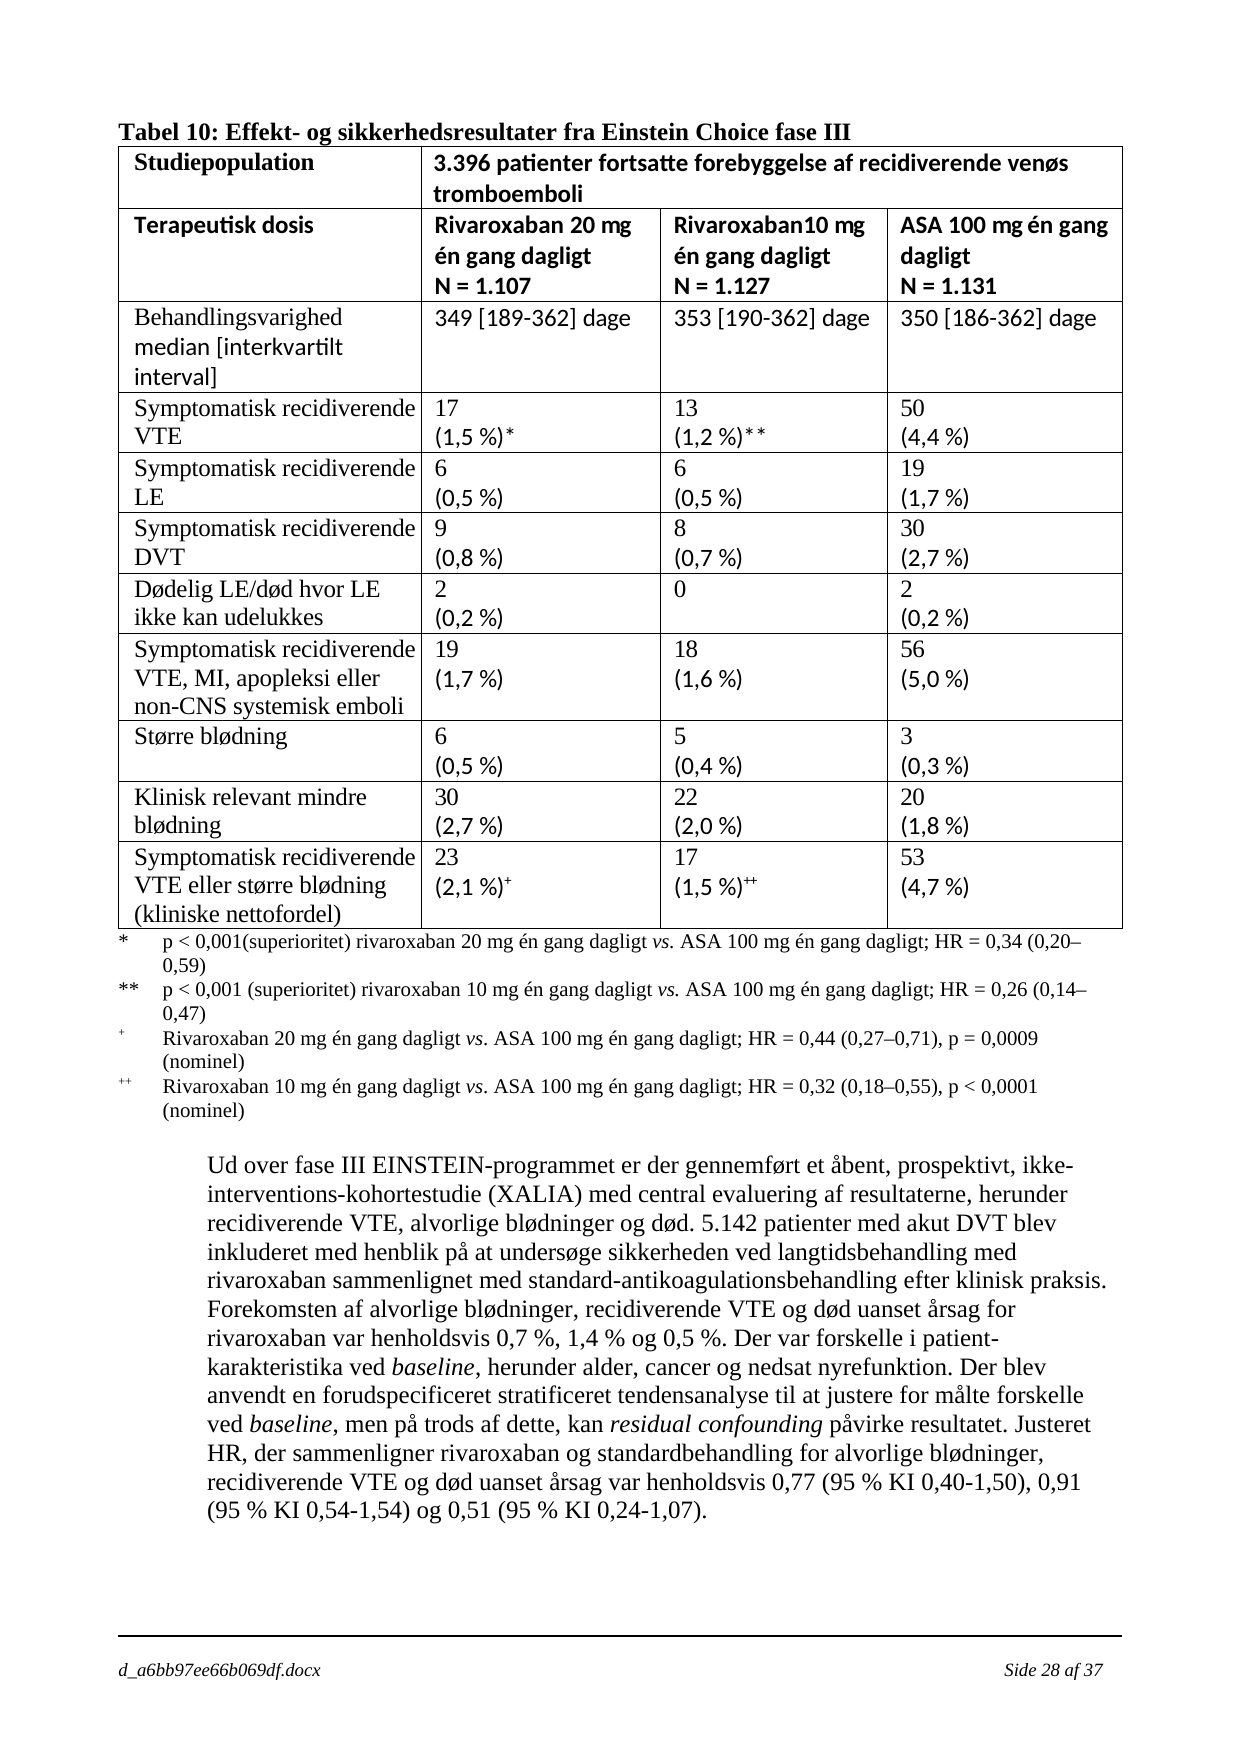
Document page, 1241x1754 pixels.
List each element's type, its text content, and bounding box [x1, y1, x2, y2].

table_cell 17 (1,5 %)* [422, 393, 660, 452]
table_header Studiepopulation [119, 147, 421, 208]
table_cell 22 (2,0 %) [661, 782, 887, 841]
text Ud over fase III EINSTEIN-programmet er der gennemført et åbent, prospektivt, ikke-interventions-kohortestudie (XALIA) med central evaluering af resultaterne, herunder recidiverende VTE, alvorlige blødninger og død. 5.142 patienter med akut DVT blev inkluderet med henblik på at undersøge sikkerheden ved langtidsbehandling med rivaroxaban sammenlignet med standard-antikoagulationsbehandling efter klinisk praksis. Forekomsten af alvorlige blødninger, recidiverende VTE og død uanset årsag for rivaroxaban var henholdsvis 0,7 %, 1,4 % og 0,5 %. Der var forskelle i patientkarakteristika ved baseline, herunder alder, cancer og nedsat nyrefunktion. Der blev anvendt en forudspecificeret stratificeret tendensanalyse til at justere for målte forskelle ved baseline, men på trods af dette, kan residual confounding påvirke resultatet. Justeret HR, der sammenligner rivaroxaban og standardbehandling for alvorlige blødninger, recidiverende VTE og død uanset årsag var henholdsvis 0,77 (95 % KI 0,40-1,50), 0,91 (95 % KI 0,54-1,54) og 0,51 (95 % KI 0,24-1,07). [207, 1150, 1122, 1524]
table_cell Symptomatisk recidiverende VTE, MI, apopleksi eller non-CNS systemisk emboli [119, 634, 421, 720]
text Tabel 10: Effekt- og sikkerhedsresultater fra Einstein Choice fase III [118, 117, 1122, 146]
table_cell 349 [189-362] dage [422, 302, 660, 392]
text * p < 0,001(superioritet) rivaroxaban 20 mg én gang dagligt vs. ASA 100 mg én gang dagligt; HR = 0,34 (0,20–0,59) [118, 929, 1122, 977]
table_cell 0 [661, 574, 887, 633]
table_cell 19 (1,7 %) [888, 453, 1122, 512]
table_cell Terapeutisk dosis [119, 209, 421, 301]
table_header 3.396 patienter fortsatte forebyggelse af recidiverende venøs tromboemboli [422, 147, 1122, 208]
table_cell 6 (0,5 %) [661, 453, 887, 512]
table_cell 56 (5,0 %) [888, 634, 1122, 720]
table_cell Dødelig LE/død hvor LE ikke kan udelukkes [119, 574, 421, 633]
table_cell 9 (0,8 %) [422, 513, 660, 573]
table_cell 8 (0,7 %) [661, 513, 887, 573]
table_cell 30 (2,7 %) [422, 782, 660, 841]
table_cell 6 (0,5 %) [422, 721, 660, 781]
text ++ Rivaroxaban 10 mg én gang dagligt vs. ASA 100 mg én gang dagligt; HR = 0,32 (0,18–0,55), p < 0,0001 (nominel) [118, 1073, 1122, 1122]
table_cell 350 [186-362] dage [888, 302, 1122, 392]
table_cell 5 (0,4 %) [661, 721, 887, 781]
table_cell Behandlingsvarighed median [interkvartilt interval] [119, 302, 421, 392]
table_cell 23 (2,1 %)+ [422, 842, 660, 928]
table_cell 53 (4,7 %) [888, 842, 1122, 928]
table_cell Rivaroxaban10 mg én gang dagligt N = 1.127 [661, 209, 887, 301]
table_cell 20 (1,8 %) [888, 782, 1122, 841]
text ** p < 0,001 (superioritet) rivaroxaban 10 mg én gang dagligt vs. ASA 100 mg én gang dagligt; HR = 0,26 (0,14–0,47) [118, 977, 1122, 1025]
table_cell Symptomatisk recidiverende DVT [119, 513, 421, 573]
table_cell 2 (0,2 %) [888, 574, 1122, 633]
text + Rivaroxaban 20 mg én gang dagligt vs. ASA 100 mg én gang dagligt; HR = 0,44 (0,27–0,71), p = 0,0009 (nominel) [118, 1025, 1122, 1073]
table_cell 353 [190-362] dage [661, 302, 887, 392]
table_cell Symptomatisk recidiverende LE [119, 453, 421, 512]
table_cell 30 (2,7 %) [888, 513, 1122, 573]
table_cell 19 (1,7 %) [422, 634, 660, 720]
table_cell Rivaroxaban 20 mg én gang dagligt N = 1.107 [422, 209, 660, 301]
table_cell ASA 100 mg én gang dagligt N = 1.131 [888, 209, 1122, 301]
table_cell 18 (1,6 %) [661, 634, 887, 720]
table_cell 17 (1,5 %)++ [661, 842, 887, 928]
table_cell 3 (0,3 %) [888, 721, 1122, 781]
table_cell Symptomatisk recidiverende VTE [119, 393, 421, 452]
table_cell Større blødning [119, 721, 421, 781]
table_cell Klinisk relevant mindre blødning [119, 782, 421, 841]
table_cell 2 (0,2 %) [422, 574, 660, 633]
table_cell 13 (1,2 %)** [661, 393, 887, 452]
table_cell Symptomatisk recidiverende VTE eller større blødning (kliniske nettofordel) [119, 842, 421, 928]
table_cell 6 (0,5 %) [422, 453, 660, 512]
table_cell 50 (4,4 %) [888, 393, 1122, 452]
